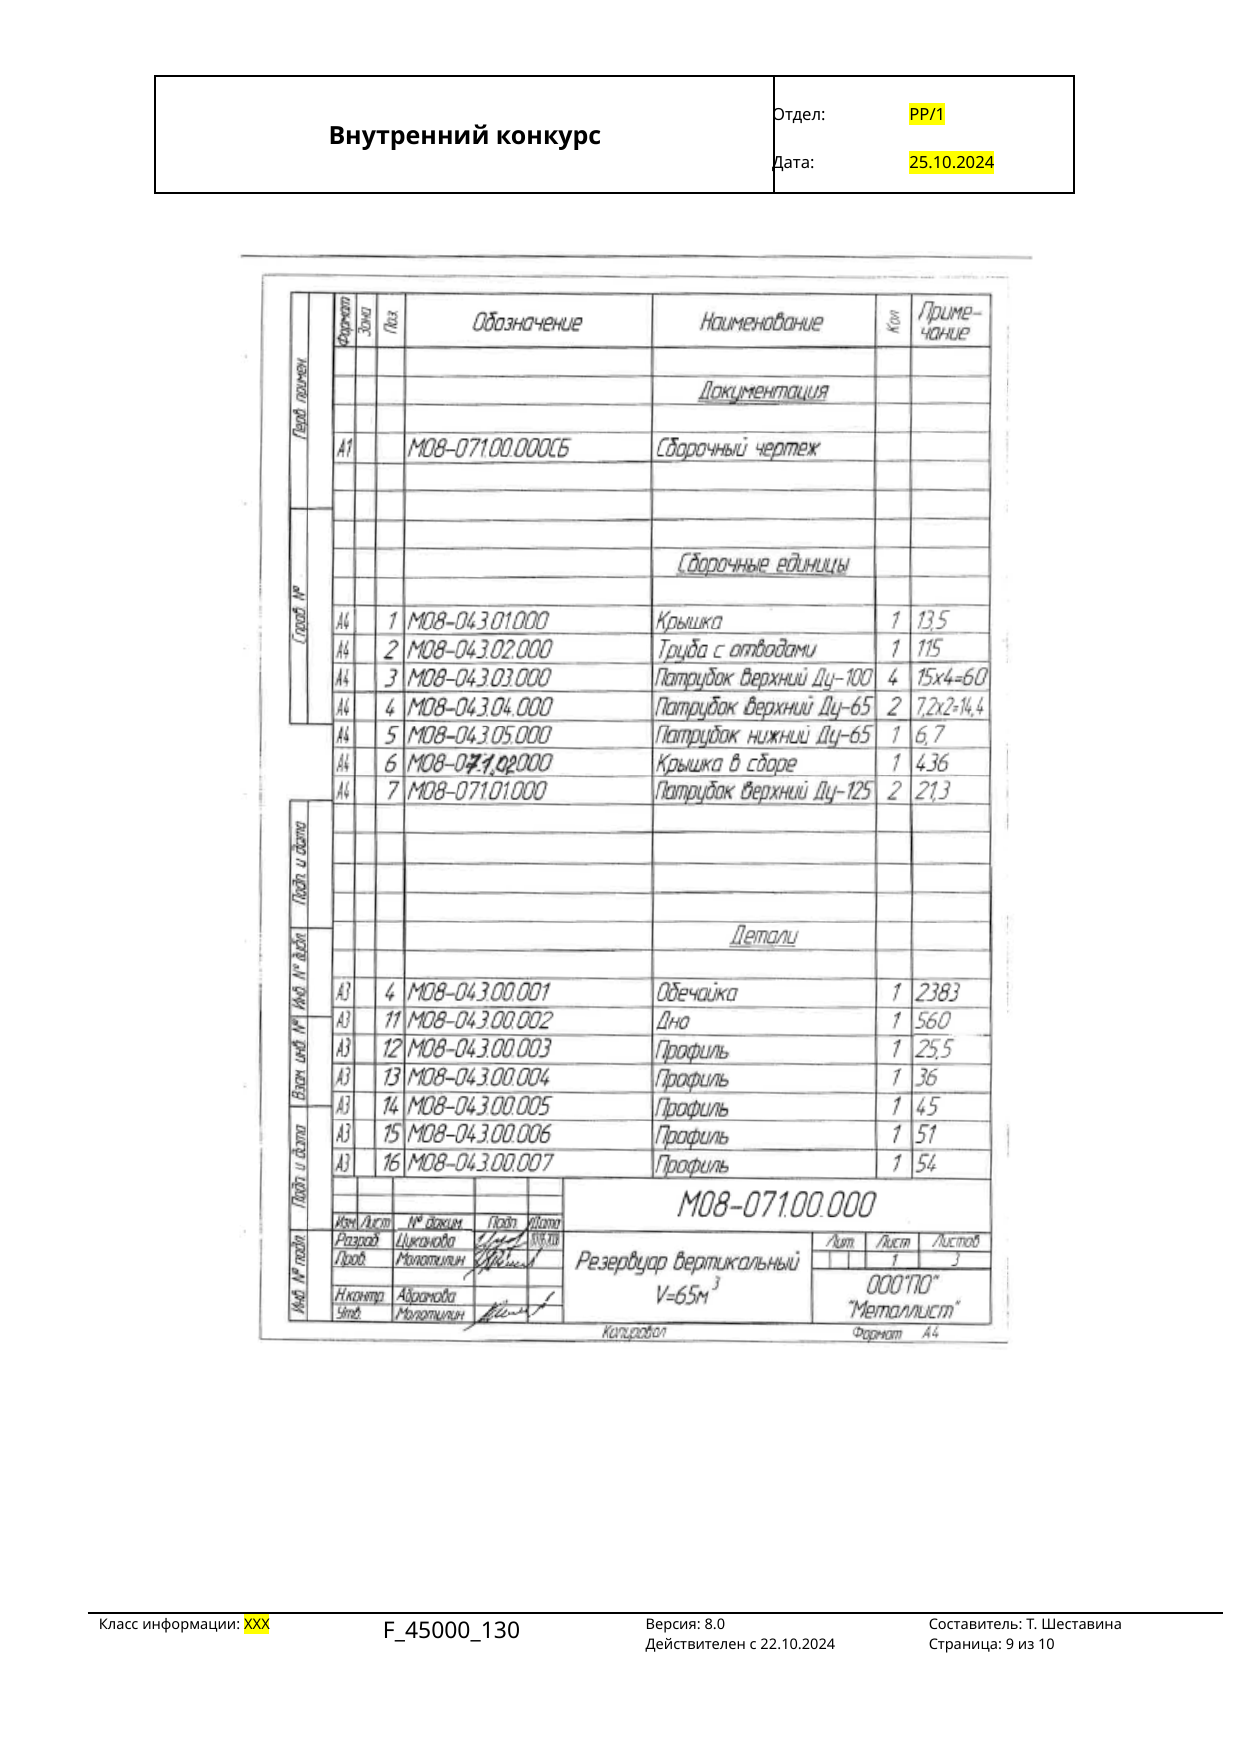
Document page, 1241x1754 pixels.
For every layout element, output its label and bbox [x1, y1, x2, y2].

picture [209, 237, 1058, 1365]
